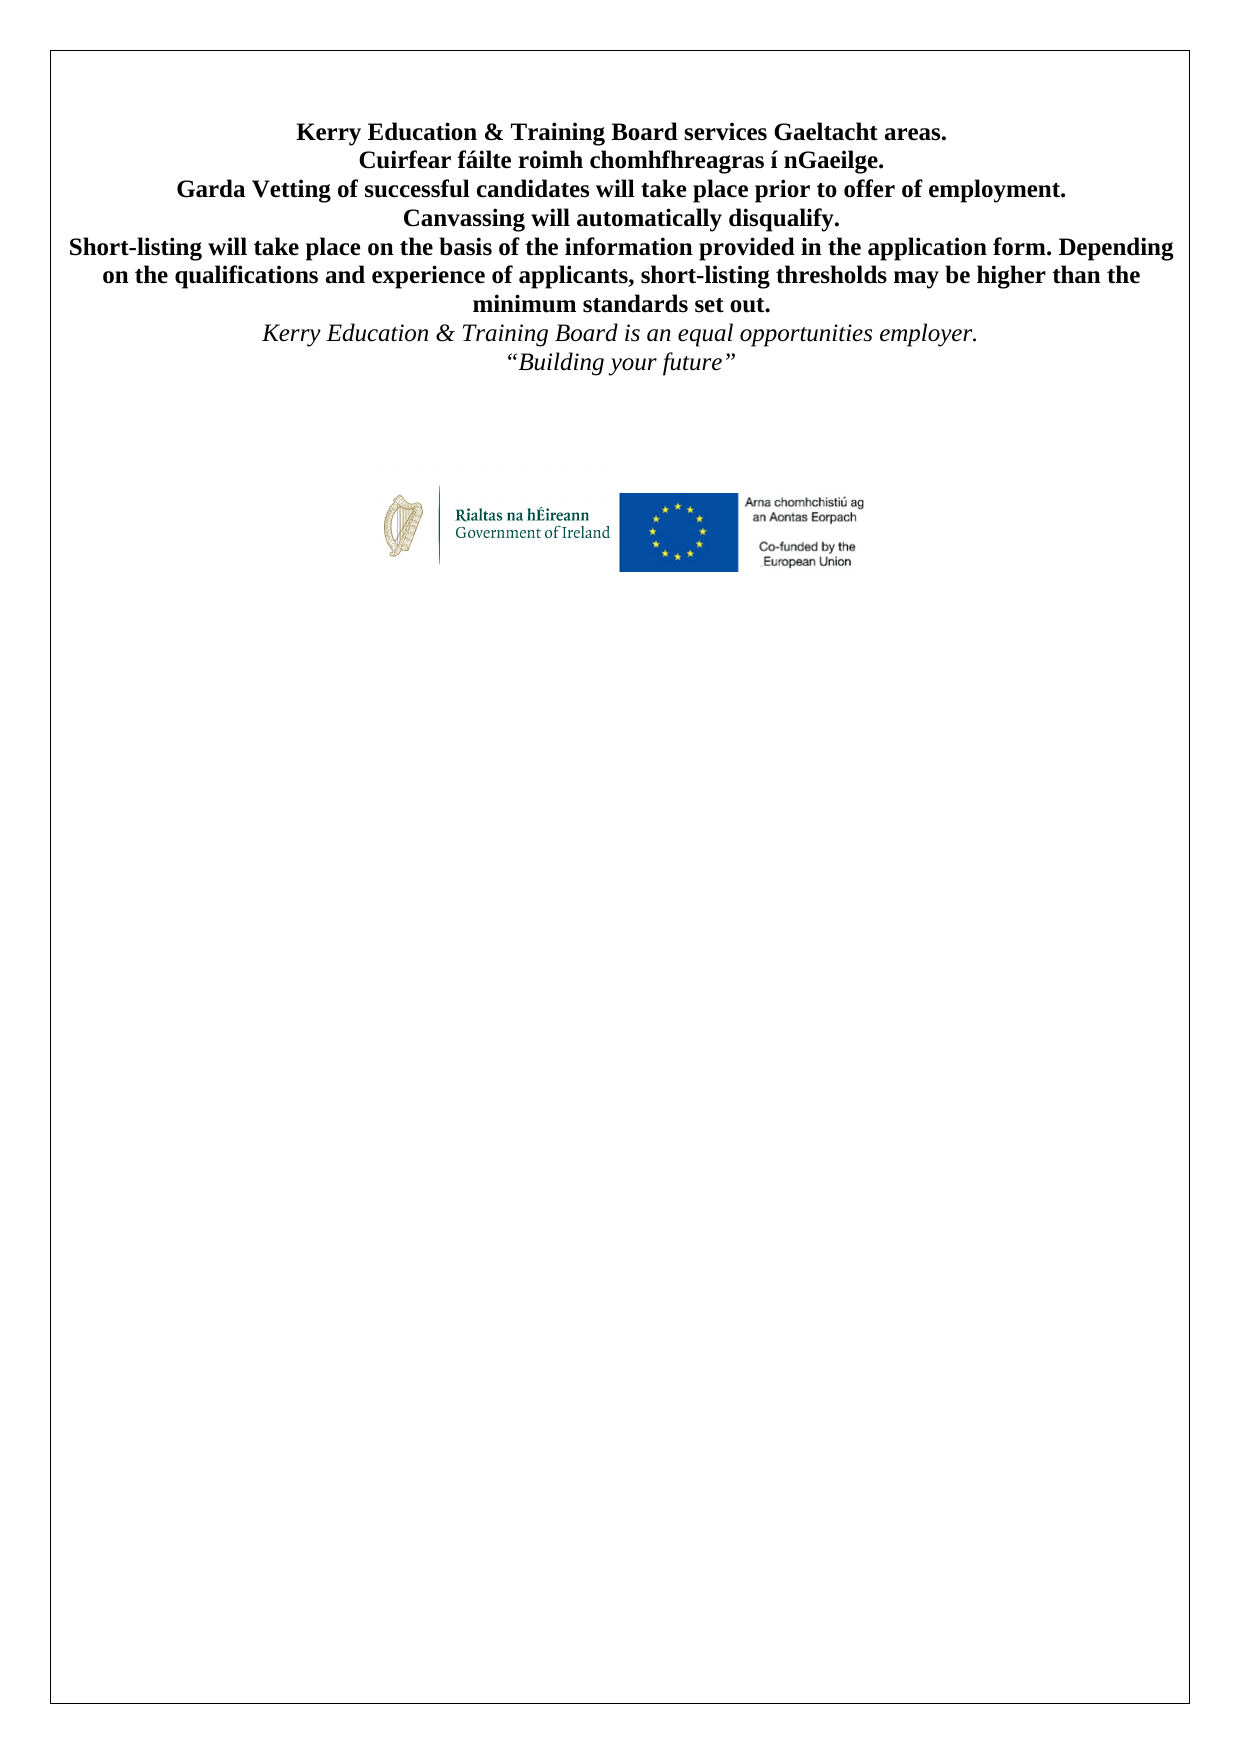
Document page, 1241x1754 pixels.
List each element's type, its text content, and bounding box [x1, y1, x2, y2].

text Canvassing will automatically disqualify. [59, 203, 1184, 232]
text Kerry Education & Training Board services Gaeltacht areas. [59, 117, 1184, 145]
picture [366, 461, 874, 572]
subtitle Kerry Education & Training Board is an equal opportunities employer. [59, 318, 1184, 347]
text Garda Vetting of successful candidates will take place prior to offer of employment. [59, 174, 1184, 203]
subtitle “Building your future” [59, 347, 1184, 375]
text Cuirfear fáilte roimh chomhfhreagras í nGaeilge. [59, 145, 1184, 174]
text Short-listing will take place on the basis of the information provided in the application form. Depending on the qualifications and experience of applicants, short-listing thresholds may be higher than the minimum standards set out. [59, 232, 1184, 318]
